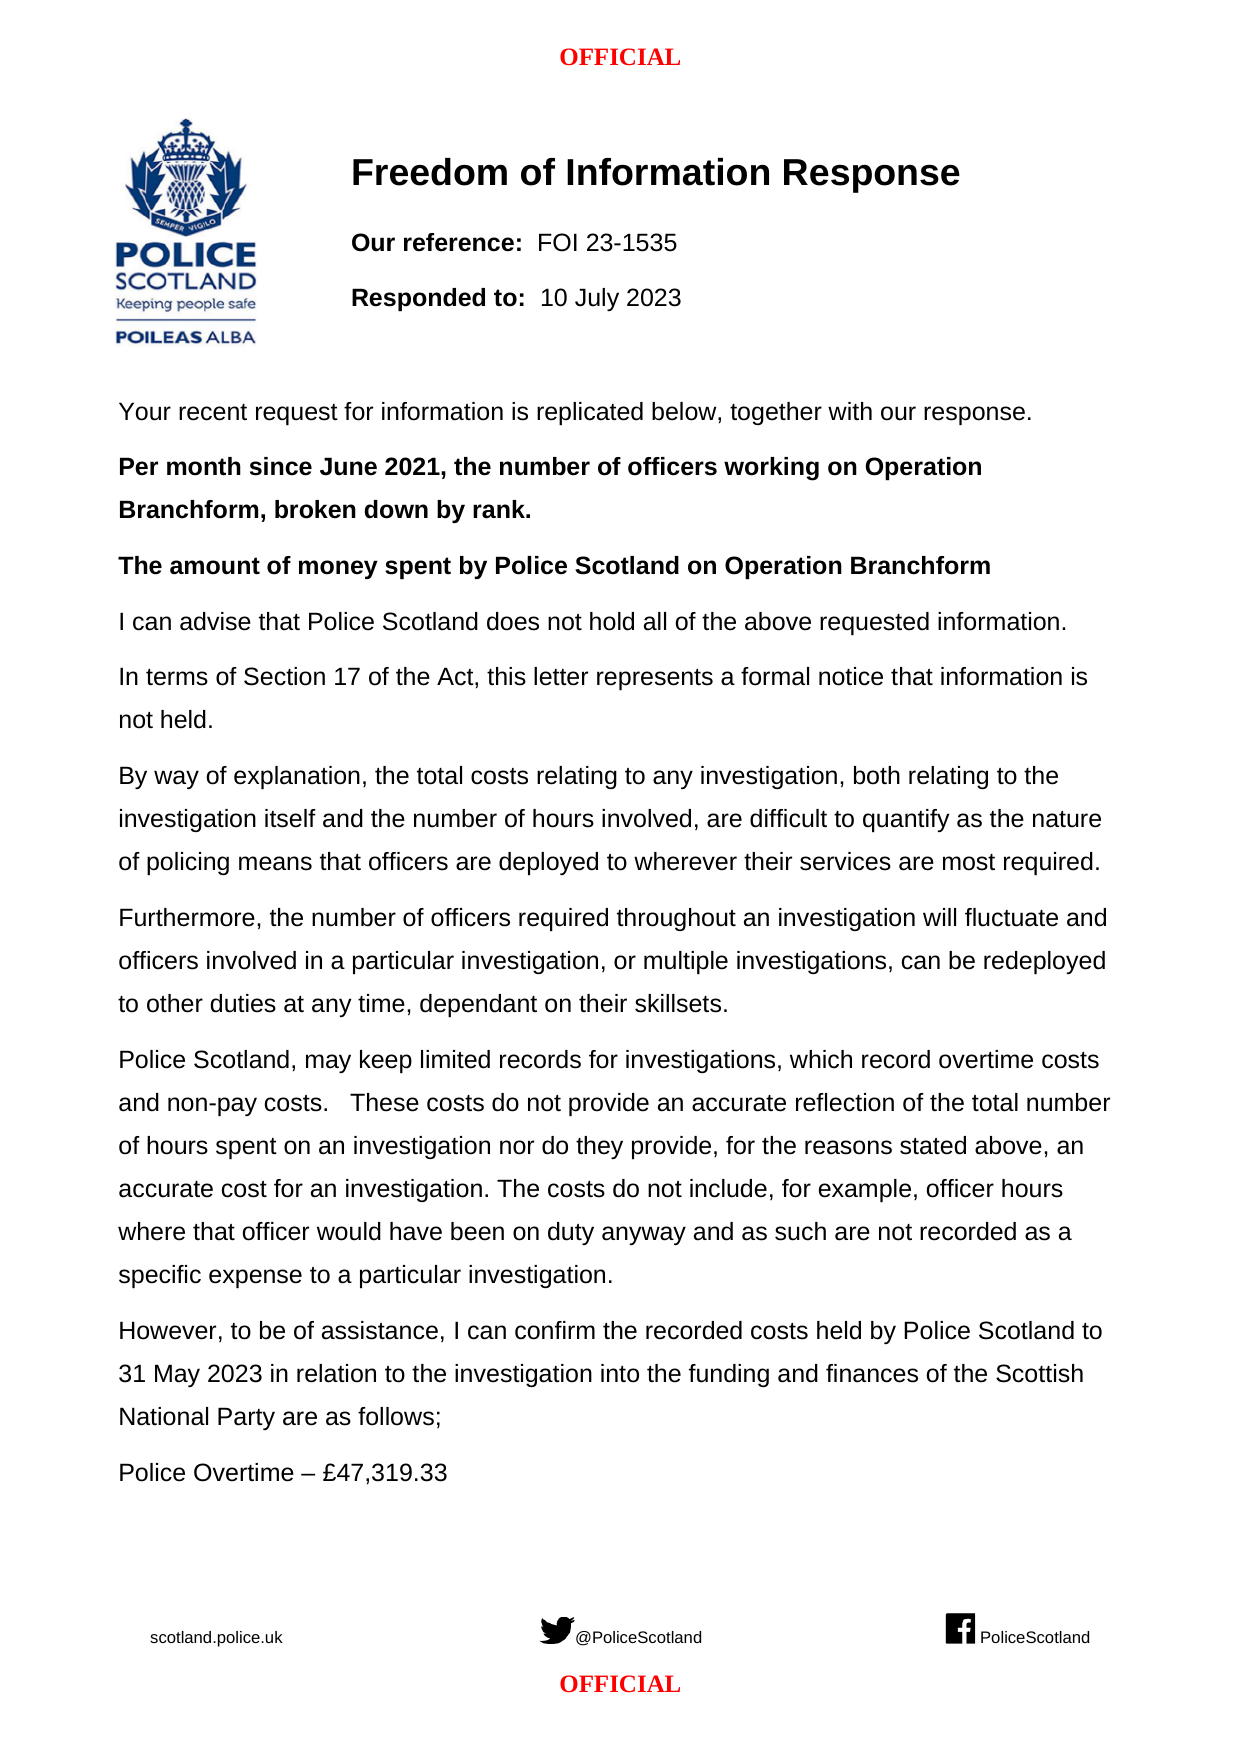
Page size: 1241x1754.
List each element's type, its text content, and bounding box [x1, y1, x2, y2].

text Per month since June 2021, the number of officers working on Operation Branchform, broken down by rank. [118, 452, 1122, 524]
text Your recent request for information is replicated below, together with our response. [118, 396, 1122, 425]
picture [945, 1613, 976, 1644]
text I can advise that Police Scotland does not hold all of the above requested information. [118, 606, 1122, 635]
text Furthermore, the number of officers required throughout an investigation will fluctuate and officers involved in a particular investigation, or multiple investigations, can be redeployed to other duties at any time, dependant on their skillsets. [118, 903, 1122, 1018]
text By way of explanation, the total costs relating to any investigation, both relating to the investigation itself and the number of hours involved, are difficult to quantify as the nature of policing means that officers are deployed to wherever their services are most required. [118, 761, 1122, 876]
text The amount of money spent by Police Scotland on Operation Branchform [118, 551, 1122, 579]
text However, to be of assistance, I can confirm the recorded costs held by Police Scotland to 31 May 2023 in relation to the investigation into the funding and finances of the Scottish National Party are as follows; [118, 1316, 1122, 1431]
picture [538, 1617, 575, 1644]
text Police Scotland, may keep limited records for investigations, which record overtime costs and non-pay costs. These costs do not provide an accurate reflection of the total number of hours spent on an investigation nor do they provide, for the reasons stated above, an accurate cost for an investigation. The costs do not include, for example, officer hours where that officer would have been on duty anyway and as such are not recorded as a specific expense to a particular investigation. [118, 1044, 1122, 1289]
table_header Freedom of Information Response Our reference: FOI 23-1535 Responded to: 10 July 2023 [340, 118, 1121, 384]
table_header [103, 118, 339, 384]
picture [114, 118, 257, 347]
text In terms of Section 17 of the Act, this letter represents a formal notice that information is not held. [118, 662, 1122, 734]
text Police Overtime – £47,319.33 [118, 1458, 1122, 1486]
